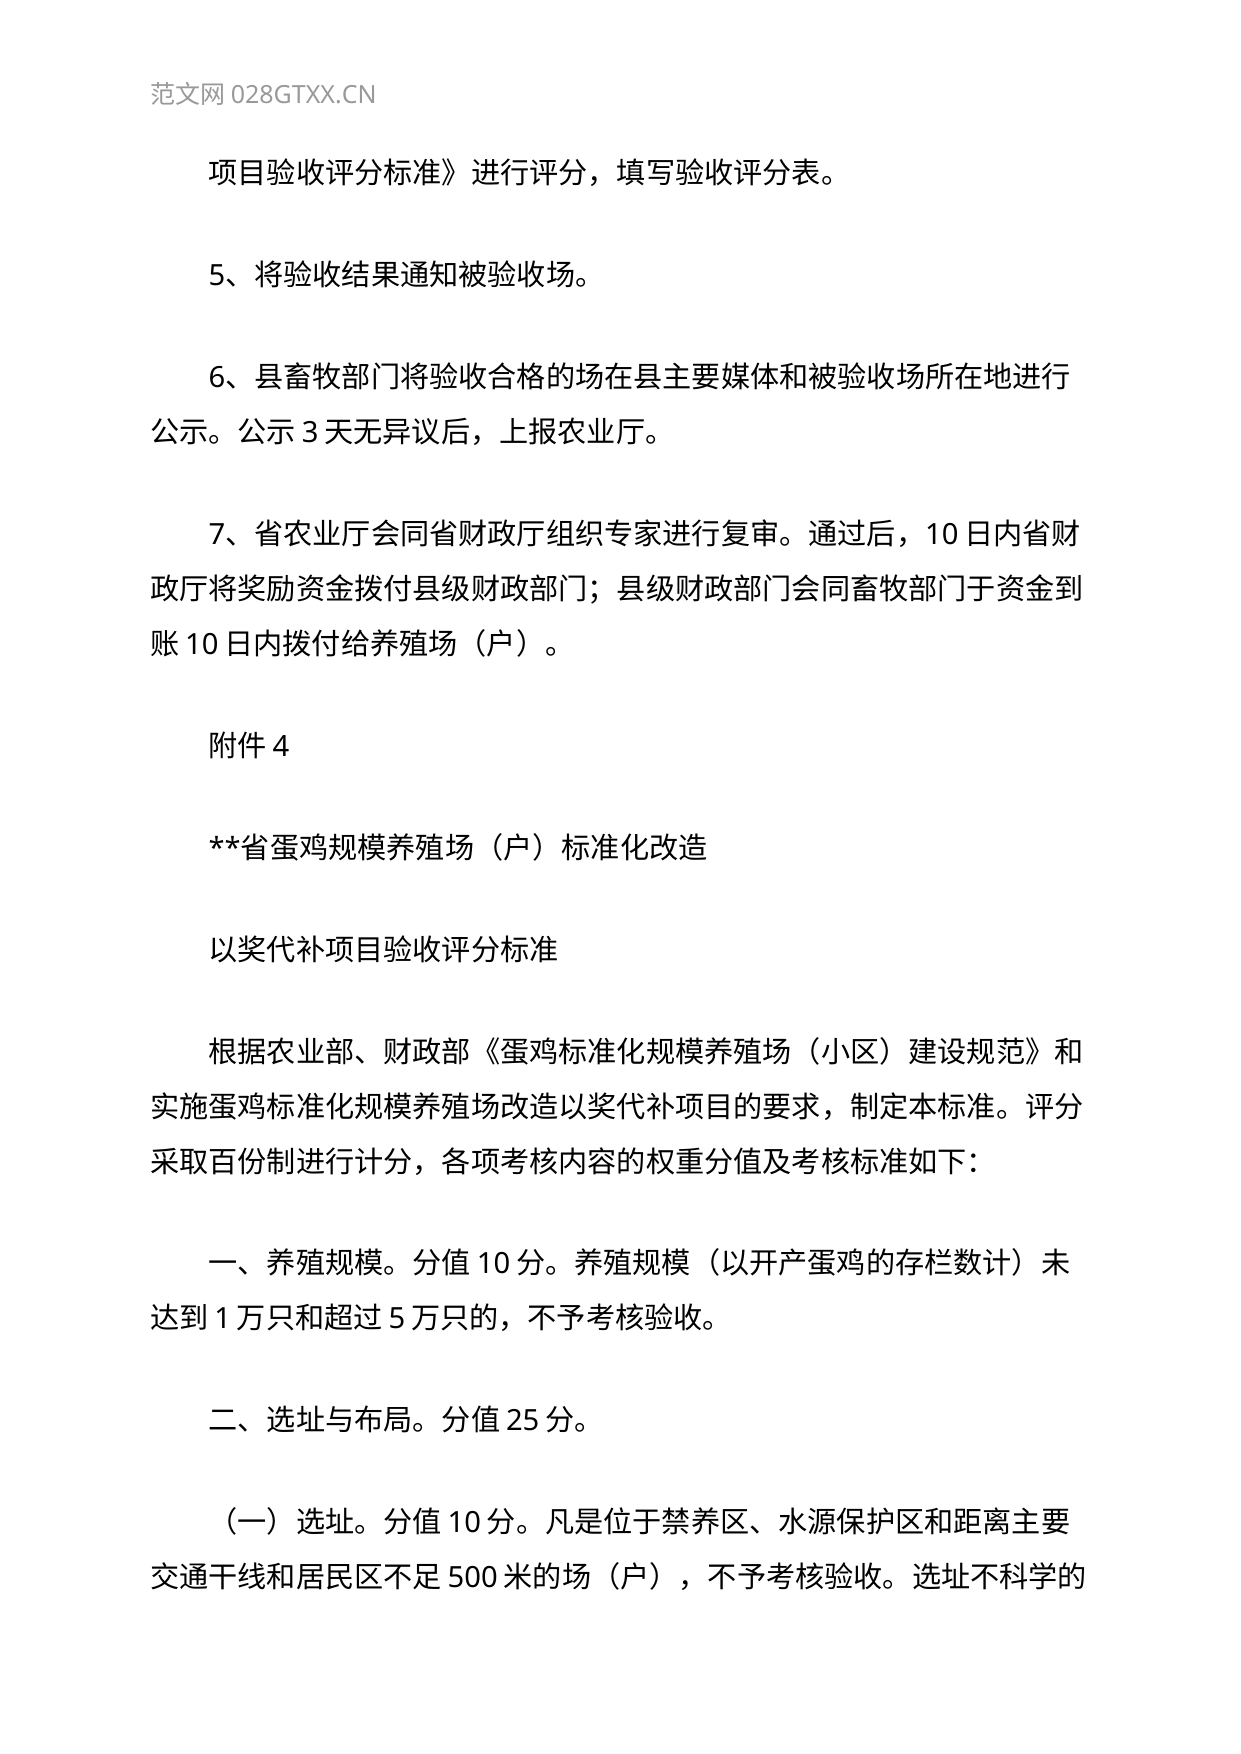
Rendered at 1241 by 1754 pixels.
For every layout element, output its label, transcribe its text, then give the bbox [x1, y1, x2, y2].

text 7、省农业厅会同省财政厅组织专家进行复审。通过后，10日内省财政厅将奖励资金拨付县级财政部门；县级财政部门会同畜牧部门于资金到账10日内拨付给养殖场（户）。 [150, 511, 1090, 663]
text 根据农业部、财政部《蛋鸡标准化规模养殖场（小区）建设规范》和实施蛋鸡标准化规模养殖场改造以奖代补项目的要求，制定本标准。评分采取百份制进行计分，各项考核内容的权重分值及考核标准如下： [150, 1028, 1090, 1180]
text 一、养殖规模。分值10分。养殖规模（以开产蛋鸡的存栏数计）未达到1万只和超过5万只的，不予考核验收。 [150, 1240, 1090, 1337]
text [150, 1499, 1090, 1596]
text 二、选址与布局。分值25分。 [150, 1397, 1090, 1439]
text **省蛋鸡规模养殖场（户）标准化改造 [150, 824, 1090, 867]
text 5、将验收结果通知被验收场。 [150, 252, 1090, 294]
text 项目验收评分标准》进行评分，填写验收评分表。 [150, 150, 1090, 192]
text 以奖代补项目验收评分标准 [150, 927, 1090, 969]
text 附件4 [150, 723, 1090, 765]
text 6、县畜牧部门将验收合格的场在县主要媒体和被验收场所在地进行公示。公示3天无异议后，上报农业厅。 [150, 354, 1090, 451]
